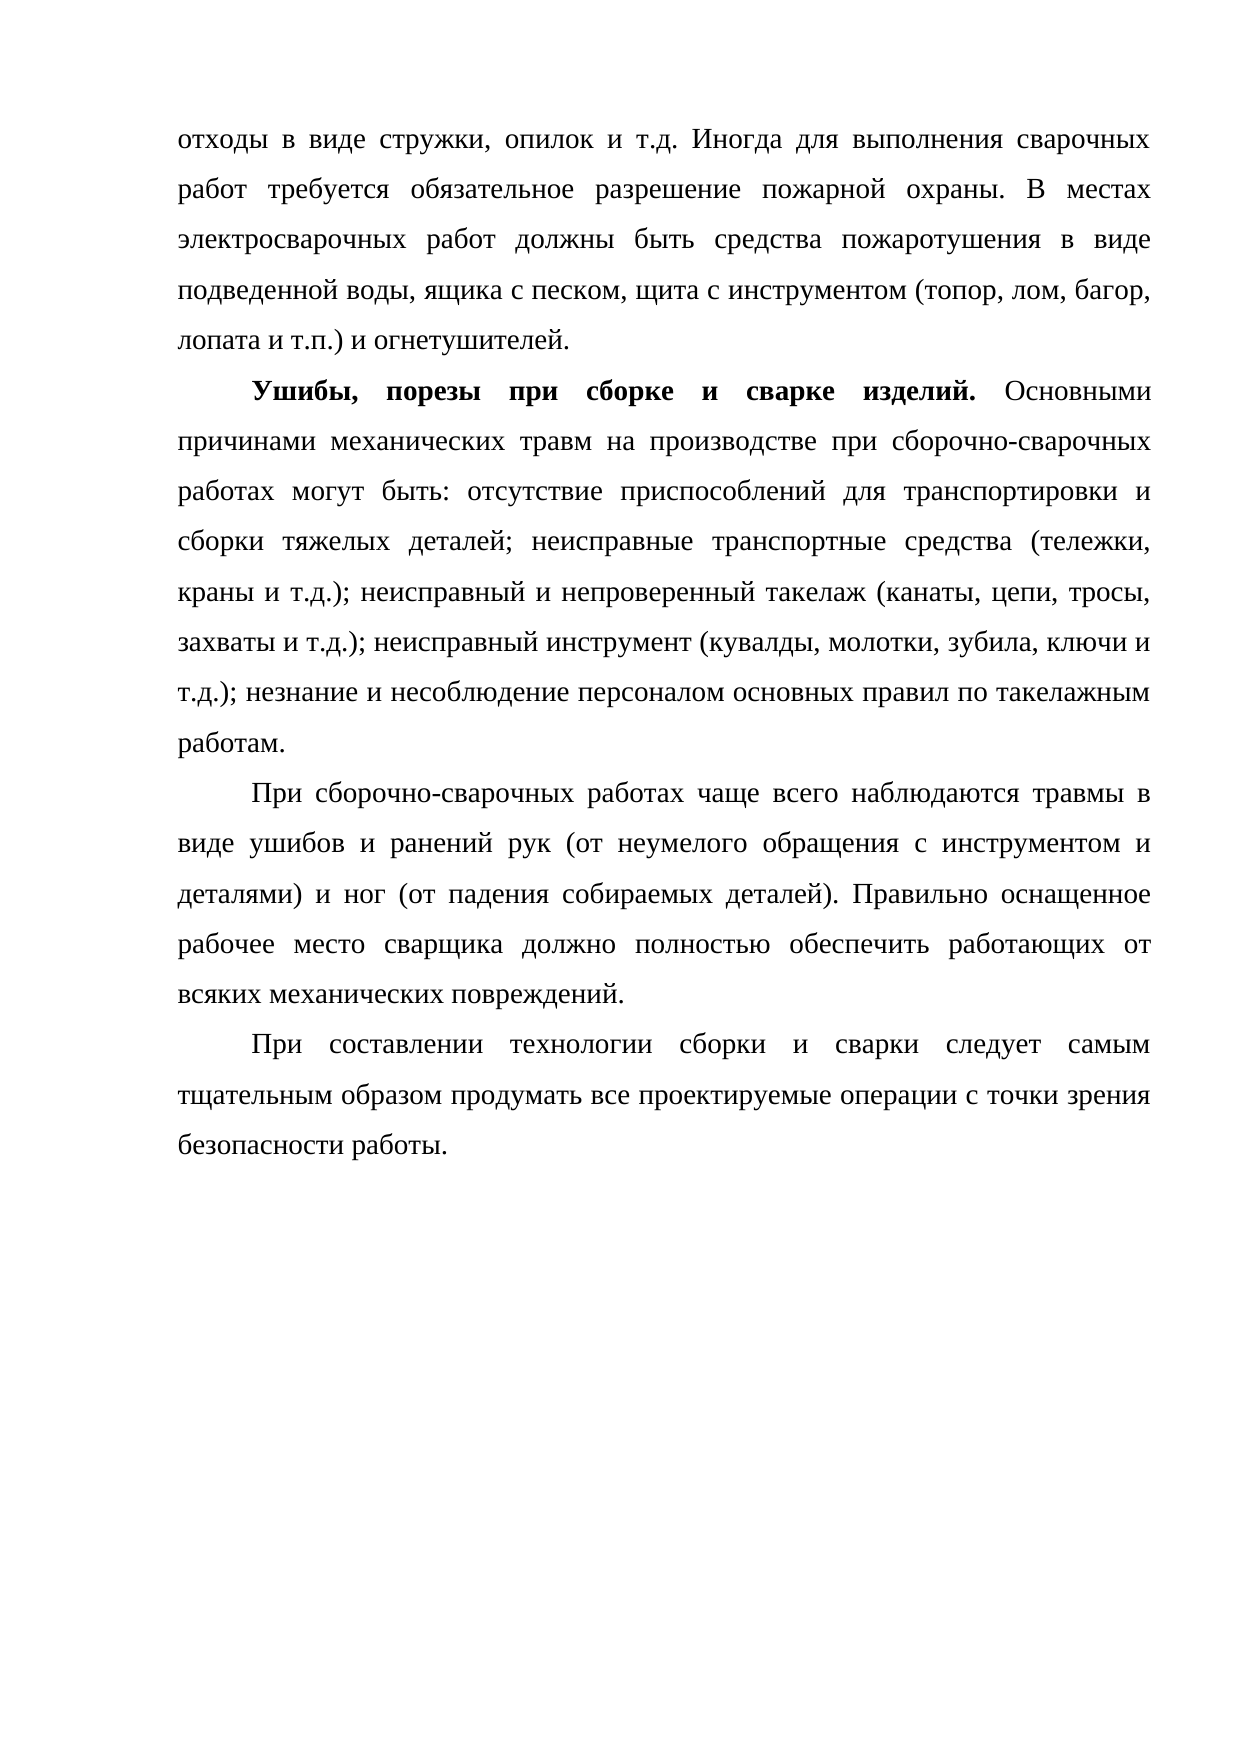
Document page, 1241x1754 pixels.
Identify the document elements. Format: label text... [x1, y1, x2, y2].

text При сборочно-сварочных работах чаще всего наблюдаются травмы в виде ушибов и ранений рук (от неумелого обращения с инструментом и деталями) и ног (от падения собираемых деталей). Правильно оснащенное рабочее место сварщика должно полностью обеспечить работающих от всяких механических повреждений. [177, 775, 1152, 1010]
text При составлении технологии сборки и сварки следует самым тщательным образом продумать все проектируемые операции с точки зрения безопасности работы. [177, 1027, 1152, 1161]
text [177, 121, 1152, 356]
text Ушибы, порезы при сборке и сварке изделий. Основными причинами механических травм на производстве при сборочно-сварочных работах могут быть: отсутствие приспособлений для транспортировки и сборки тяжелых деталей; неисправные транспортные средства (тележки, краны и т.д.); неисправный и непроверенный такелаж (канаты, цепи, тросы, захваты и т.д.); неисправный инструмент (кувалды, молотки, зубила, ключи и т.д.); незнание и несоблюдение персоналом основных правил по такелажным работам. [177, 373, 1152, 758]
